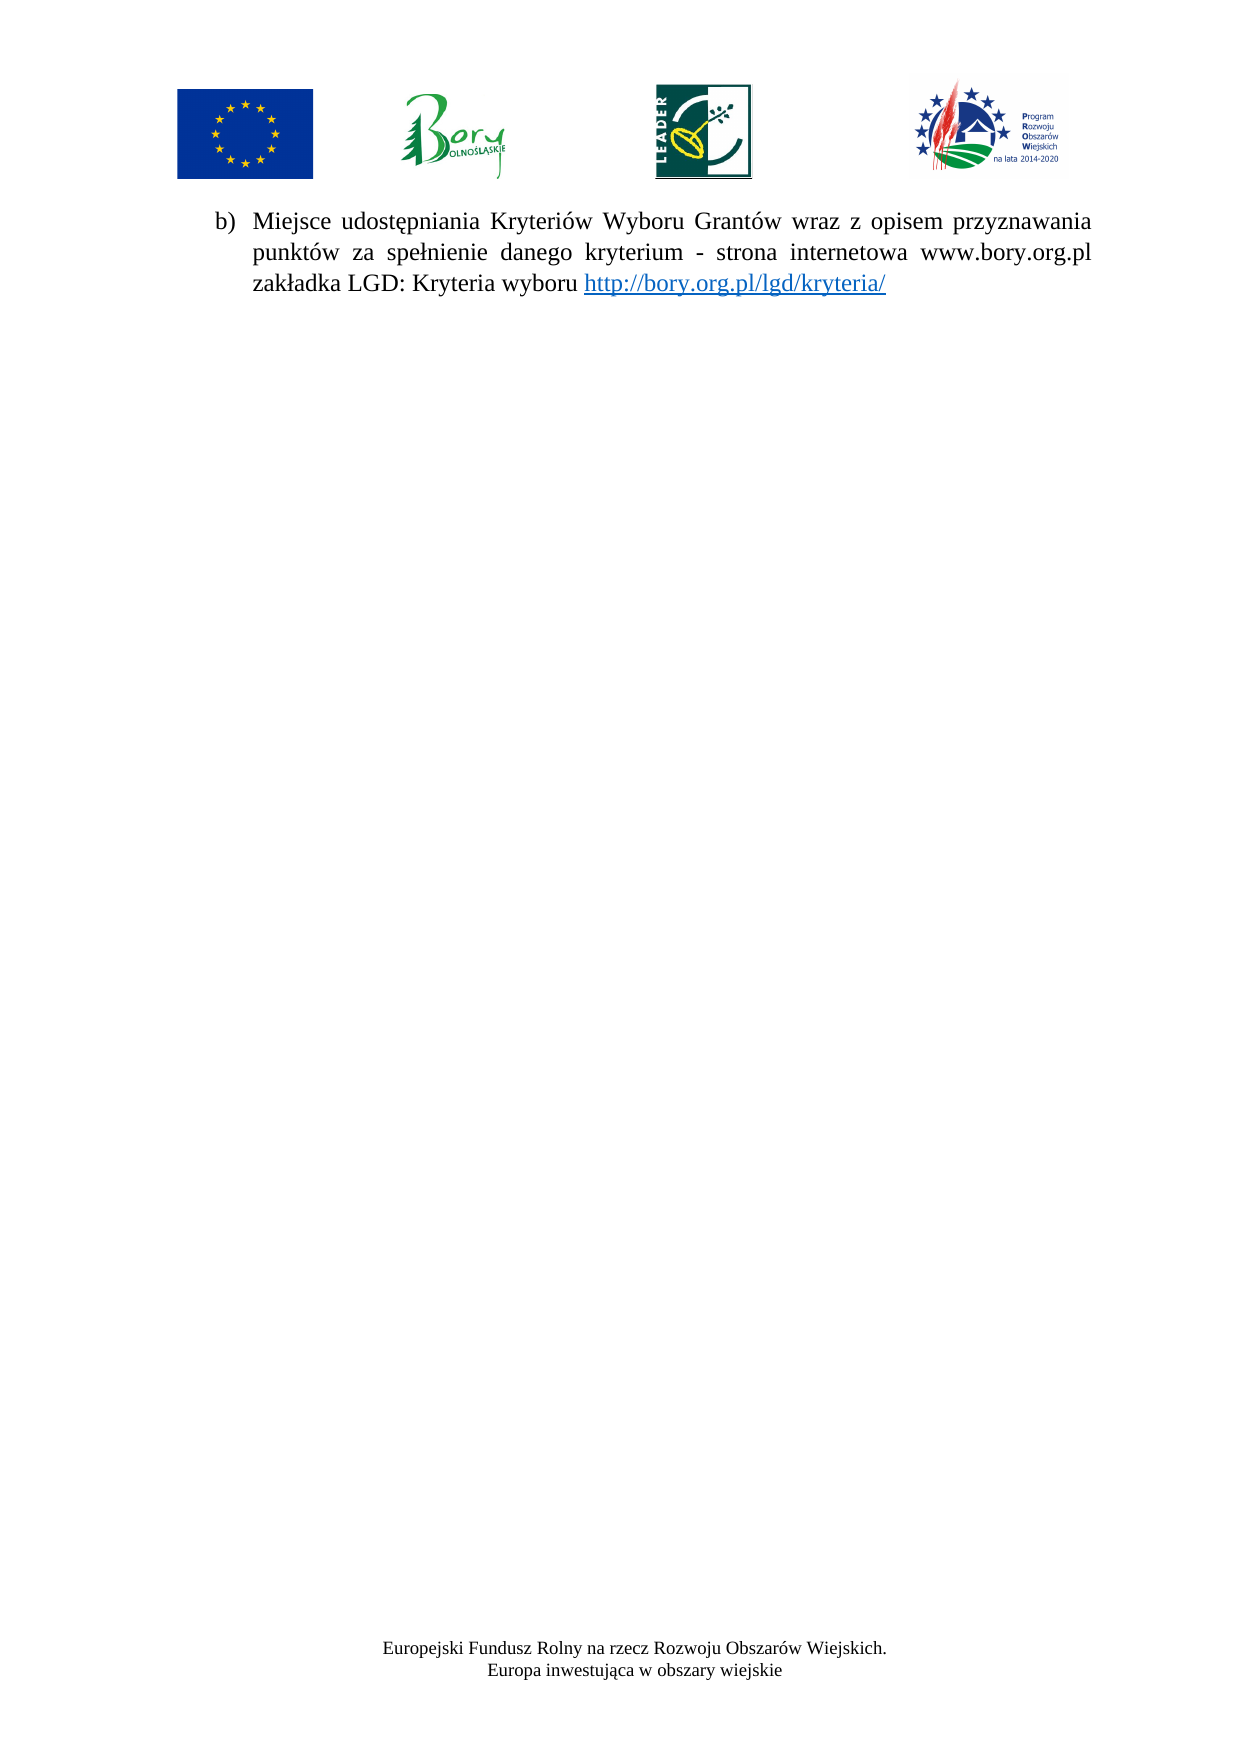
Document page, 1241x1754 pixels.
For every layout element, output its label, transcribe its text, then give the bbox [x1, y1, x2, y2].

picture [177, 89, 314, 179]
picture [908, 73, 1070, 179]
picture [655, 84, 753, 179]
list Miejsce udostępniania Kryteriów Wyboru Grantów wraz z opisem przyznawania punktów za spełnienie danego kryterium - strona internetowa www.bory.org.pl zakładka LGD: Kryteria wyboru http://bory.org.pl/lgd/kryteria/ [215, 206, 1093, 297]
picture [400, 94, 506, 179]
